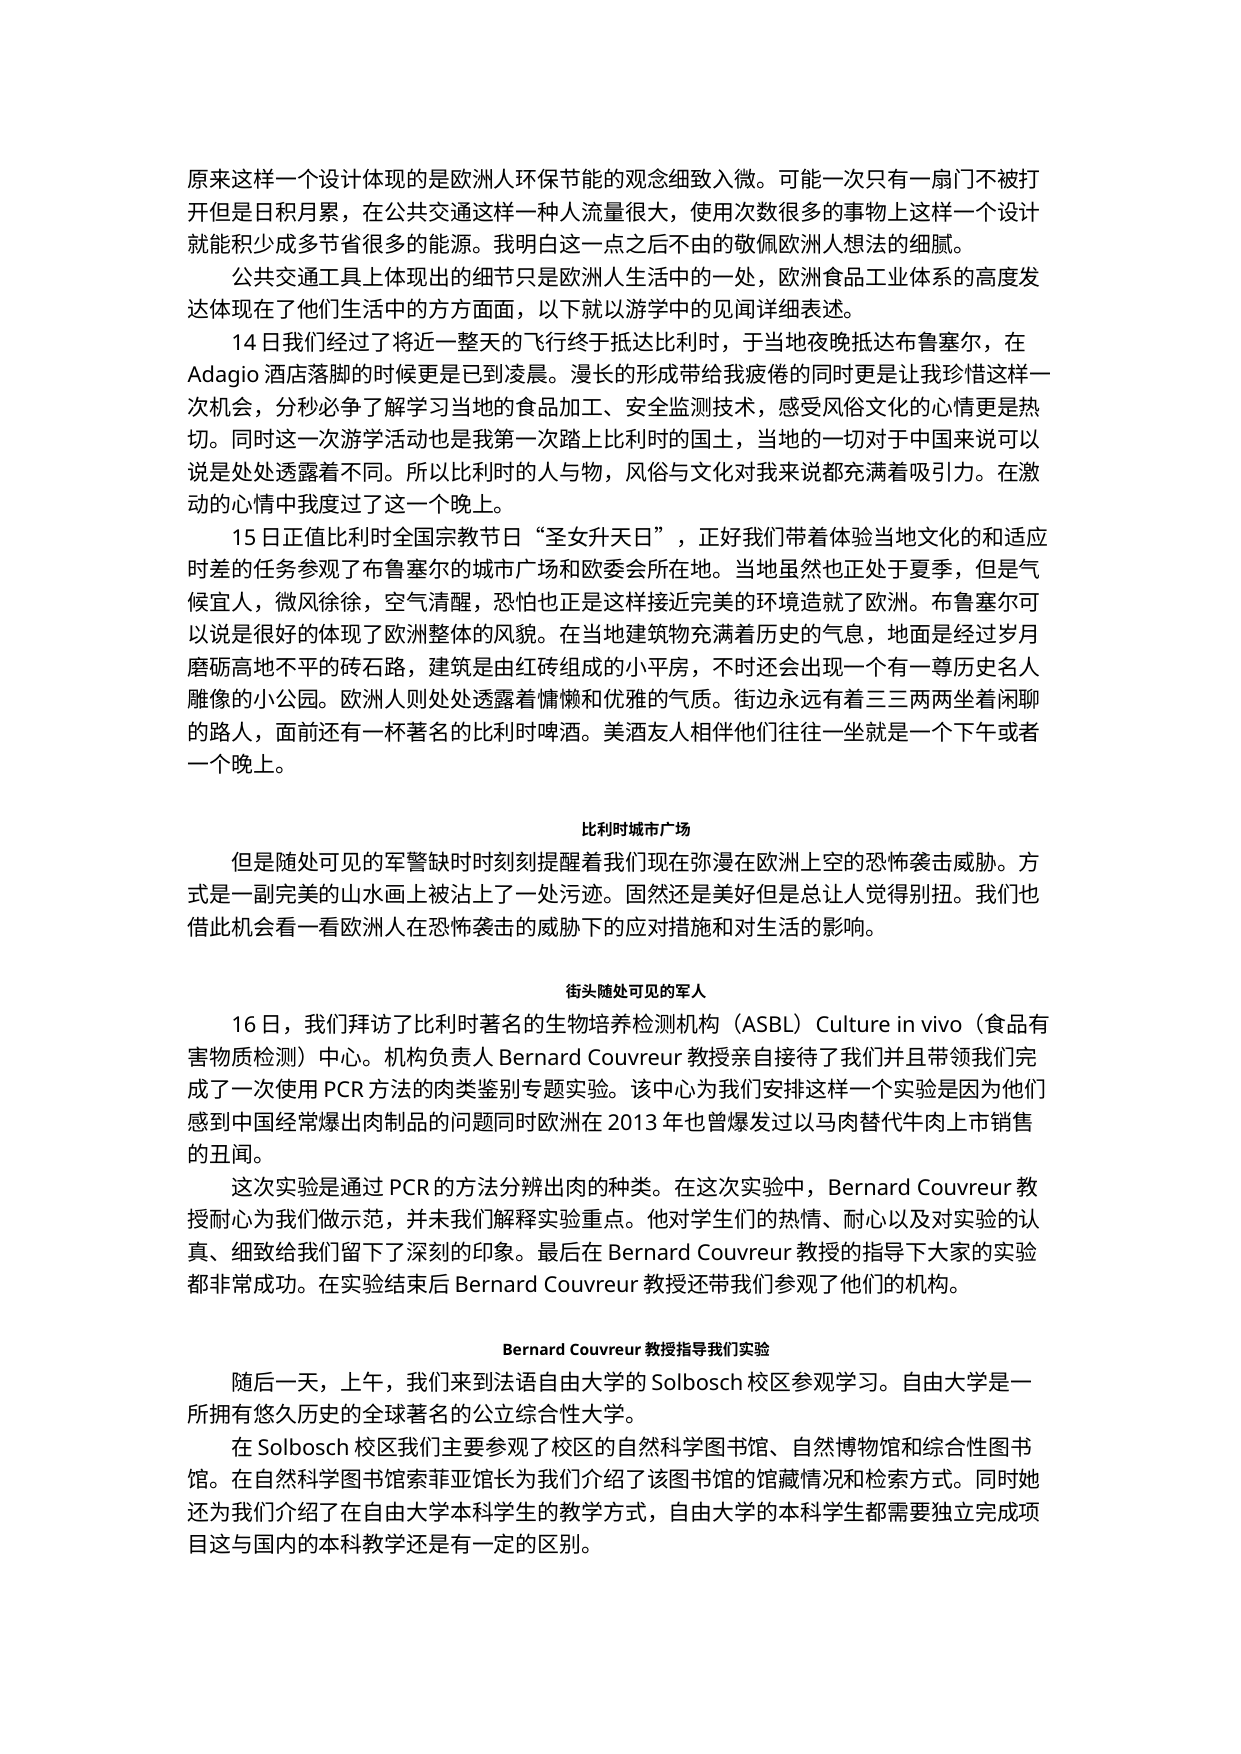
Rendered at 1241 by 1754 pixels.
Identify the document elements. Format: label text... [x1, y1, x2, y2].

text 公共交通工具上体现出的细节只是欧洲人生活中的一处，欧洲食品工业体系的高度发达体现在了他们生活中的方方面面，以下就以游学中的见闻详细表述。 [187, 259, 1053, 324]
text 14日我们经过了将近一整天的飞行终于抵达比利时，于当地夜晚抵达布鲁塞尔，在Adagio酒店落脚的时候更是已到凌晨。漫长的形成带给我疲倦的同时更是让我珍惜这样一次机会，分秒必争了解学习当地的食品加工、安全监测技术，感受风俗文化的心情更是热切。同时这一次游学活动也是我第一次踏上比利时的国土，当地的一切对于中国来说可以说是处处透露着不同。所以比利时的人与物，风俗与文化对我来说都充满着吸引力。在激动的心情中我度过了这一个晚上。 [187, 324, 1053, 519]
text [187, 162, 1053, 259]
text 比利时城市广场 [187, 812, 1053, 844]
text 16日，我们拜访了比利时著名的生物培养检测机构（ASBL）Culture in vivo（食品有害物质检测）中心。机构负责人Bernard Couvreur教授亲自接待了我们并且带领我们完成了一次使用PCR方法的肉类鉴别专题实验。该中心为我们安排这样一个实验是因为他们感到中国经常爆出肉制品的问题同时欧洲在2013年也曾爆发过以马肉替代牛肉上市销售的丑闻。 [187, 1007, 1053, 1169]
text Bernard Couvreur教授指导我们实验 [187, 1332, 1053, 1364]
text 在Solbosch校区我们主要参观了校区的自然科学图书馆、自然博物馆和综合性图书馆。在自然科学图书馆索菲亚馆长为我们介绍了该图书馆的馆藏情况和检索方式。同时她还为我们介绍了在自由大学本科学生的教学方式，自由大学的本科学生都需要独立完成项目这与国内的本科教学还是有一定的区别。 [187, 1429, 1053, 1559]
text 但是随处可见的军警缺时时刻刻提醒着我们现在弥漫在欧洲上空的恐怖袭击威胁。方式是一副完美的山水画上被沾上了一处污迹。固然还是美好但是总让人觉得别扭。我们也借此机会看一看欧洲人在恐怖袭击的威胁下的应对措施和对生活的影响。 [187, 844, 1053, 942]
text 这次实验是通过PCR的方法分辨出肉的种类。在这次实验中，Bernard Couvreur教授耐心为我们做示范，并未我们解释实验重点。他对学生们的热情、耐心以及对实验的认真、细致给我们留下了深刻的印象。最后在Bernard Couvreur教授的指导下大家的实验都非常成功。在实验结束后Bernard Couvreur教授还带我们参观了他们的机构。 [187, 1169, 1053, 1299]
text 街头随处可见的军人 [187, 974, 1053, 1007]
text 15日正值比利时全国宗教节日“圣女升天日”，正好我们带着体验当地文化的和适应时差的任务参观了布鲁塞尔的城市广场和欧委会所在地。当地虽然也正处于夏季，但是气候宜人，微风徐徐，空气清醒，恐怕也正是这样接近完美的环境造就了欧洲。布鲁塞尔可以说是很好的体现了欧洲整体的风貌。在当地建筑物充满着历史的气息，地面是经过岁月磨砺高地不平的砖石路，建筑是由红砖组成的小平房，不时还会出现一个有一尊历史名人雕像的小公园。欧洲人则处处透露着慵懒和优雅的气质。街边永远有着三三两两坐着闲聊的路人，面前还有一杯著名的比利时啤酒。美酒友人相伴他们往往一坐就是一个下午或者一个晚上。 [187, 519, 1053, 779]
text 随后一天，上午，我们来到法语自由大学的Solbosch校区参观学习。自由大学是一所拥有悠久历史的全球著名的公立综合性大学。 [187, 1364, 1053, 1429]
